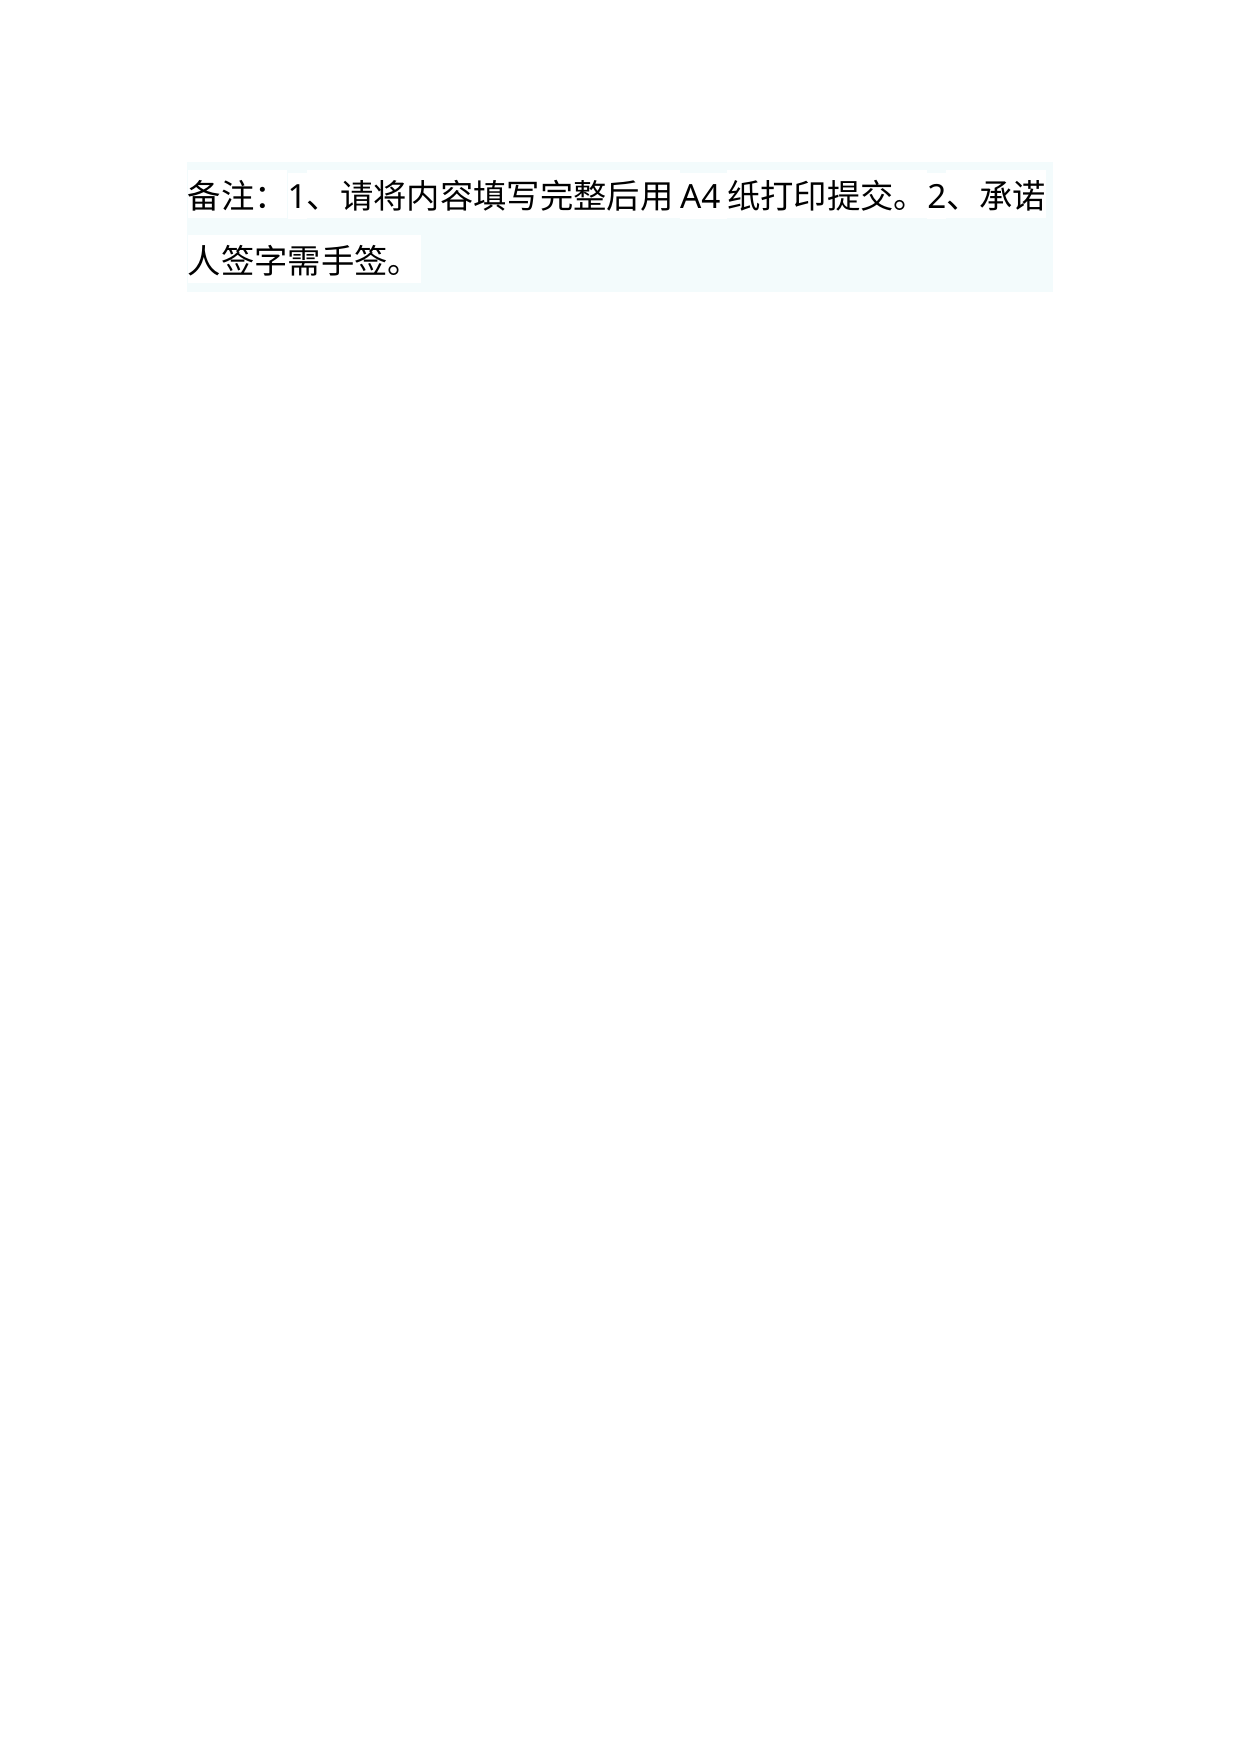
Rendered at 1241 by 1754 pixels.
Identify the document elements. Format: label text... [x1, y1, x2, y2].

text 备注：1、请将内容填写完整后用A4纸打印提交。2、承诺人签字需手签。 [187, 162, 1053, 292]
